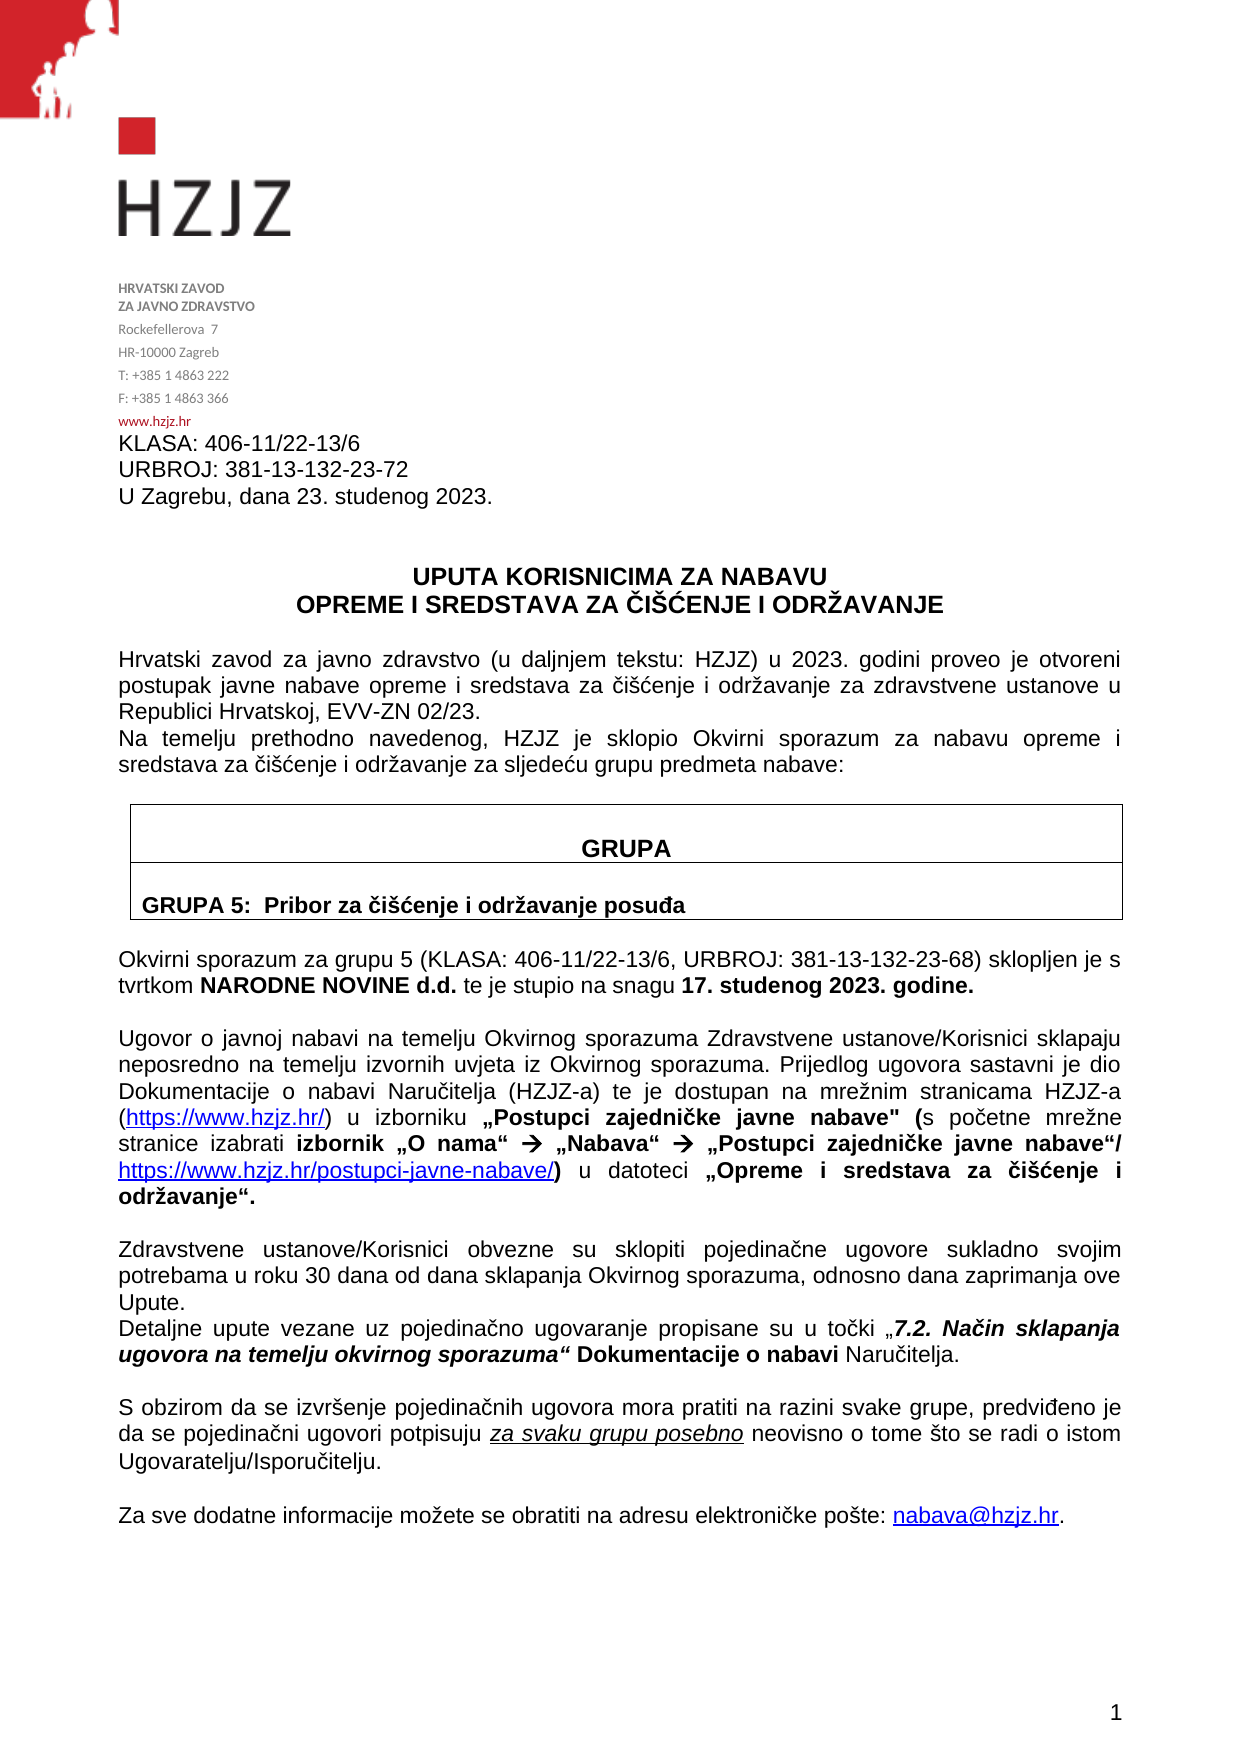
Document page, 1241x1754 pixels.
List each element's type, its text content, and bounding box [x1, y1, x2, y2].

text Na temelju prethodno navedenog, HZJZ je sklopio Okvirni sporazum za nabavu opreme i sredstava za čišćenje i održavanje za sljedeću grupu predmeta nabave: [118, 725, 1122, 777]
table_header GRUPA [131, 805, 1122, 862]
table_cell GRUPA 5: Pribor za čišćenje i održavanje posuđa [131, 863, 1122, 918]
text KLASA: 406-11/22-13/6 [118, 430, 1122, 456]
text UPUTA KORISNICIMA ZA NABAVU [118, 562, 1122, 591]
text S obzirom da se izvršenje pojedinačnih ugovora mora pratiti na razini svake grupe, predviđeno je da se pojedinačni ugovori potpisuju za svaku grupu posebno neovisno o tome što se radi o istom Ugovaratelju/Isporučitelju. [118, 1394, 1122, 1475]
text Okvirni sporazum za grupu 5 (KLASA: 406-11/22-13/6, URBROJ: 381-13-132-23-68) sklopljen je s tvrtkom NARODNE NOVINE d.d. te je stupio na snagu 17. studenog 2023. godine. [118, 946, 1122, 998]
text Za sve dodatne informacije možete se obratiti na adresu elektroničke pošte: nabava@hzjz.hr. [118, 1502, 1122, 1528]
text OPREME I SREDSTAVA ZA ČIŠĆENJE I ODRŽAVANJE [118, 591, 1122, 619]
text Ugovor o javnoj nabavi na temelju Okvirnog sporazuma Zdravstvene ustanove/Korisnici sklapaju neposredno na temelju izvornih uvjeta iz Okvirnog sporazuma. Prijedlog ugovora sastavni je dio Dokumentacije o nabavi Naručitelja (HZJZ-a) te je dostupan na mrežnim stranicama HZJZ-a (https://www.hzjz.hr/) u izborniku „Postupci zajedničke javne nabave" (s početne mrežne stranice izabrati izbornik „O nama“ „Nabava“ „Postupci zajedničke javne nabave“/ https://www.hzjz.hr/postupci-javne-nabave/) u datoteci „Opreme i sredstava za čišćenje i održavanje“. [118, 1025, 1122, 1209]
text Hrvatski zavod za javno zdravstvo (u daljnjem tekstu: HZJZ) u 2023. godini proveo je otvoreni postupak javne nabave opreme i sredstava za čišćenje i održavanje za zdravstvene ustanove u Republici Hrvatskoj, EVV-ZN 02/23. [118, 646, 1122, 725]
text URBROJ: 381-13-132-23-72 [118, 456, 1122, 483]
text Detaljne upute vezane uz pojedinačno ugovaranje propisane su u točki „7.2. Način sklapanja ugovora na temelju okvirnog sporazuma“ Dokumentacije o nabavi Naručitelja. [118, 1315, 1122, 1367]
text Zdravstvene ustanove/Korisnici obvezne su sklopiti pojedinačne ugovore sukladno svojim potrebama u roku 30 dana od dana sklapanja Okvirnog sporazuma, odnosno dana zaprimanja ove Upute. [118, 1236, 1122, 1315]
text U Zagrebu, dana 23. studenog 2023. [118, 483, 1122, 509]
